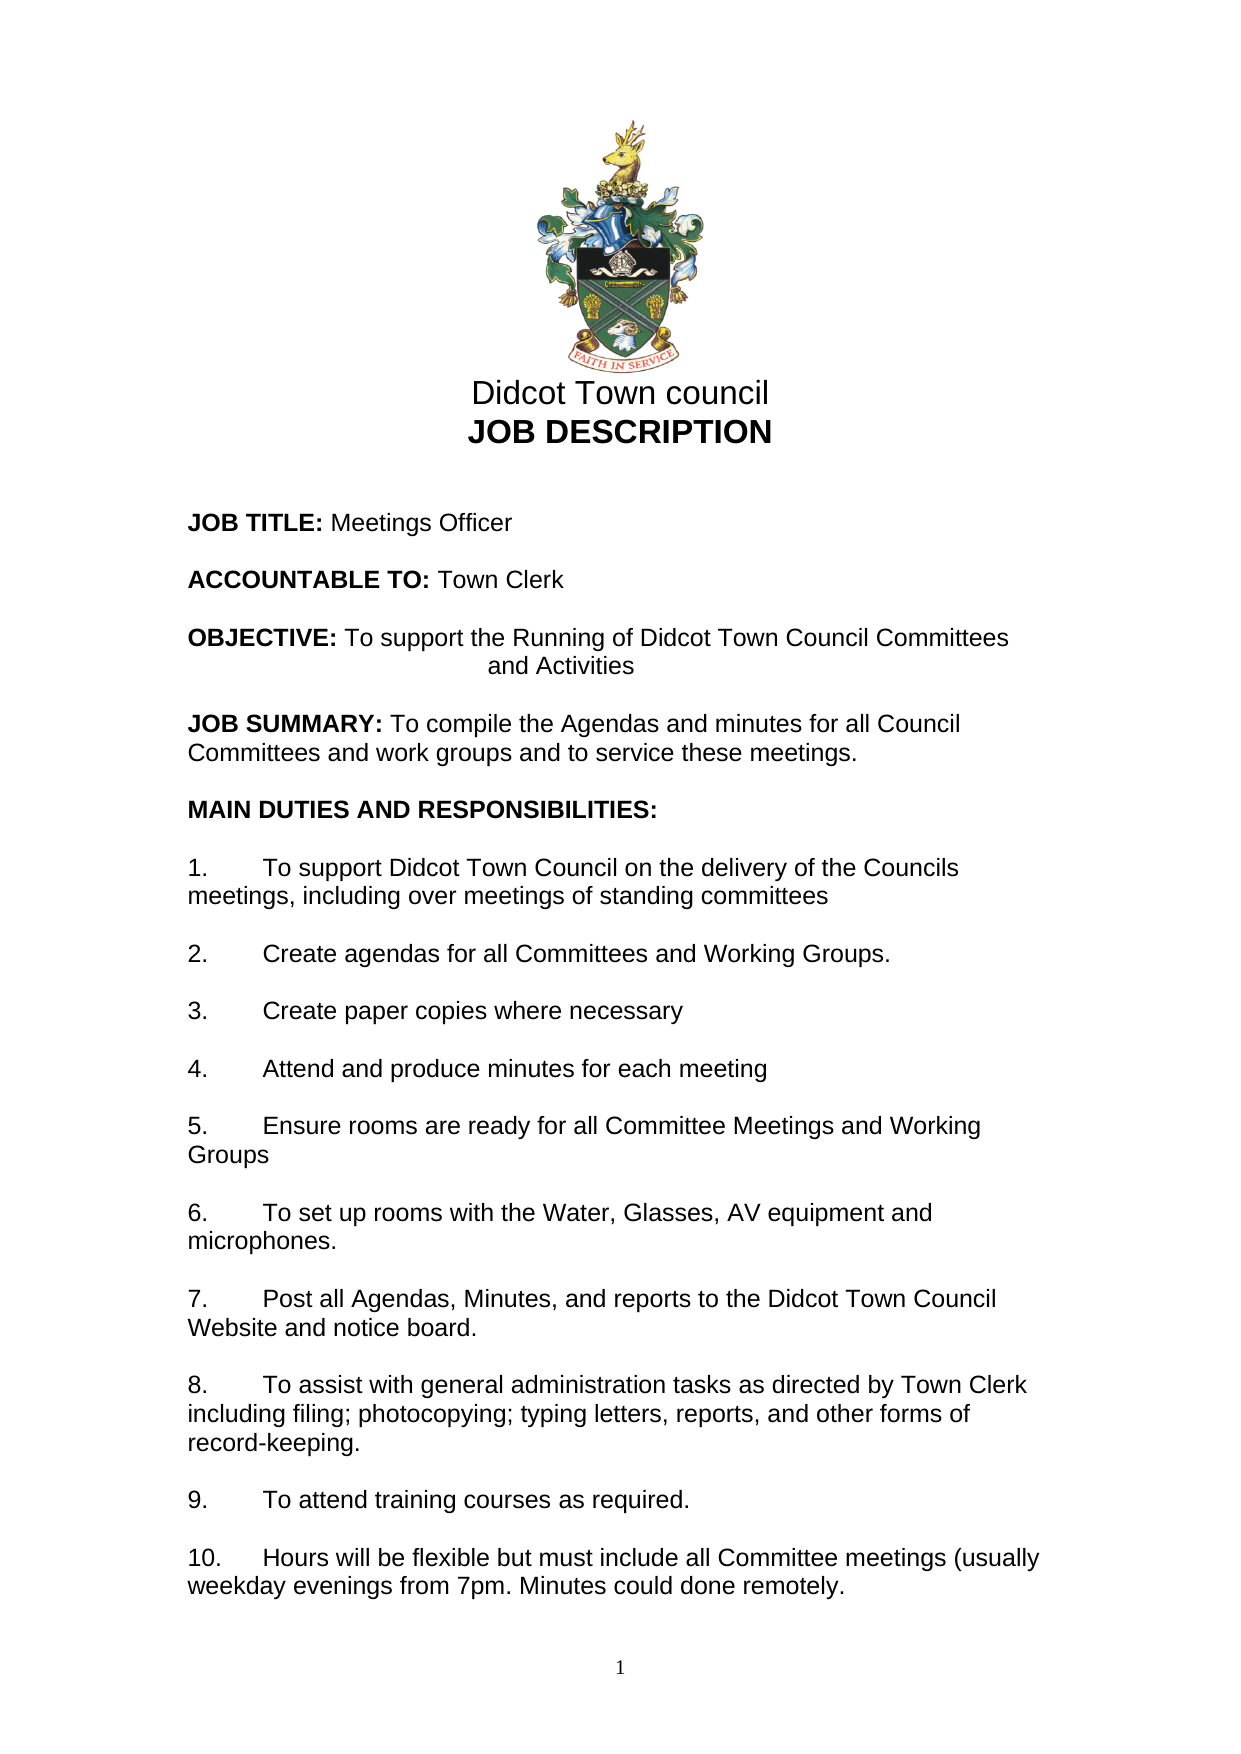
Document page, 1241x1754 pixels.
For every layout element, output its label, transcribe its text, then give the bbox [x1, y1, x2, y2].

subtitle MAIN DUTIES AND RESPONSIBILITIES: [187, 795, 1053, 824]
list To set up rooms with the Water, Glasses, AV equipment and microphones. [187, 1198, 1053, 1255]
text JOB SUMMARY: To compile the Agendas and minutes for all Council Committees and work groups and to service these meetings. [187, 709, 1053, 766]
list To support Didcot Town Council on the delivery of the Councils meetings, including over meetings of standing committees [187, 853, 1053, 910]
list To attend training courses as required. [187, 1485, 1053, 1514]
list To assist with general administration tasks as directed by Town Clerk including filing; photocopying; typing letters, reports, and other forms of record-keeping. [187, 1370, 1053, 1456]
subtitle JOB DESCRIPTION [187, 412, 1053, 450]
list Create paper copies where necessary [187, 996, 1053, 1025]
text ACCOUNTABLE TO: Town Clerk [187, 565, 1053, 594]
list Hours will be flexible but must include all Committee meetings (usually weekday evenings from 7pm. Minutes could done remotely. [187, 1543, 1053, 1600]
list Create agendas for all Committees and Working Groups. [187, 939, 1053, 968]
list Post all Agendas, Minutes, and reports to the Didcot Town Council Website and notice board. [187, 1284, 1053, 1341]
text OBJECTIVE: To support the Running of Didcot Town Council Committees and Activities [187, 623, 1053, 680]
list Ensure rooms are ready for all Committee Meetings and Working Groups [187, 1111, 1053, 1169]
subtitle Didcot Town council [187, 373, 1053, 412]
picture [536, 118, 704, 374]
list Attend and produce minutes for each meeting [187, 1054, 1053, 1083]
subtitle JOB TITLE: Meetings Officer [187, 508, 1053, 536]
